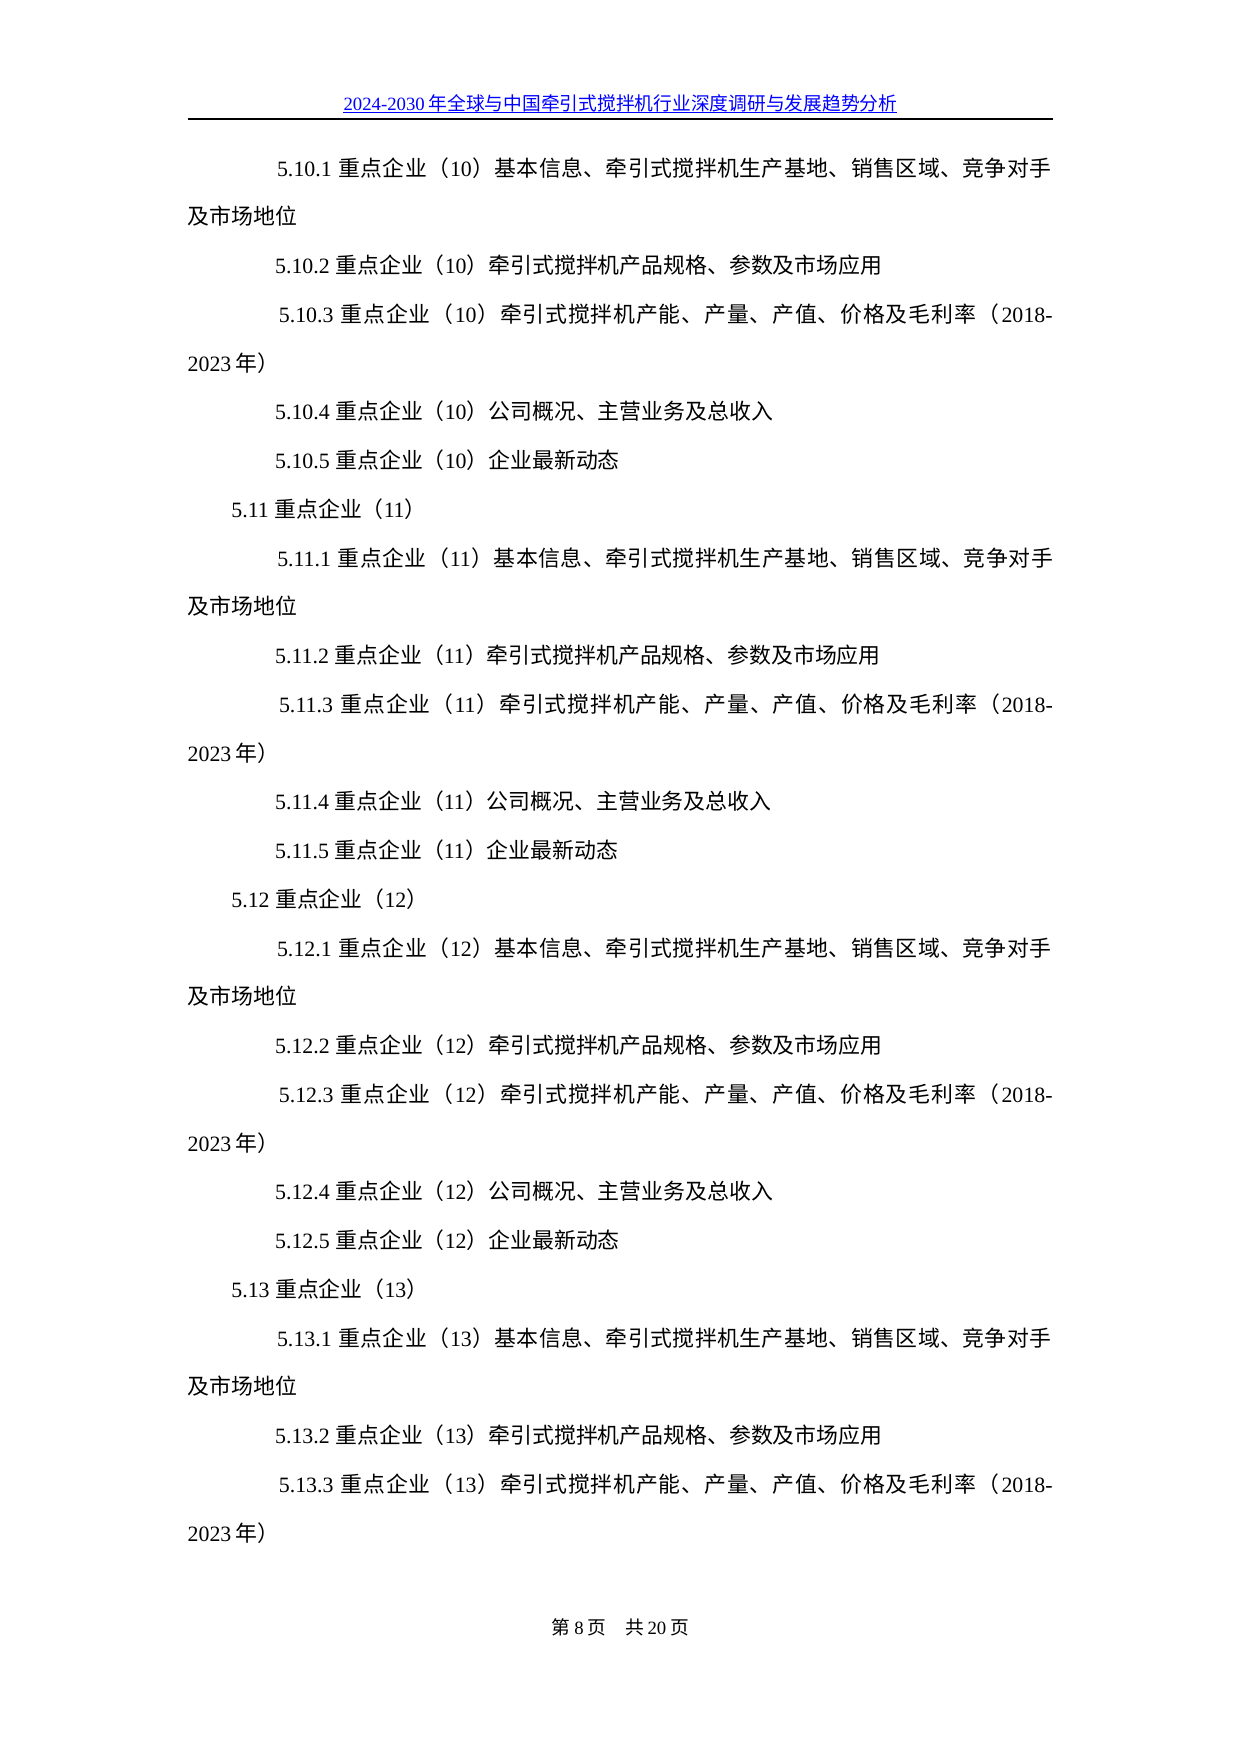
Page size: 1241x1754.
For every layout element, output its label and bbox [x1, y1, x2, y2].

text [187, 150, 1053, 1548]
